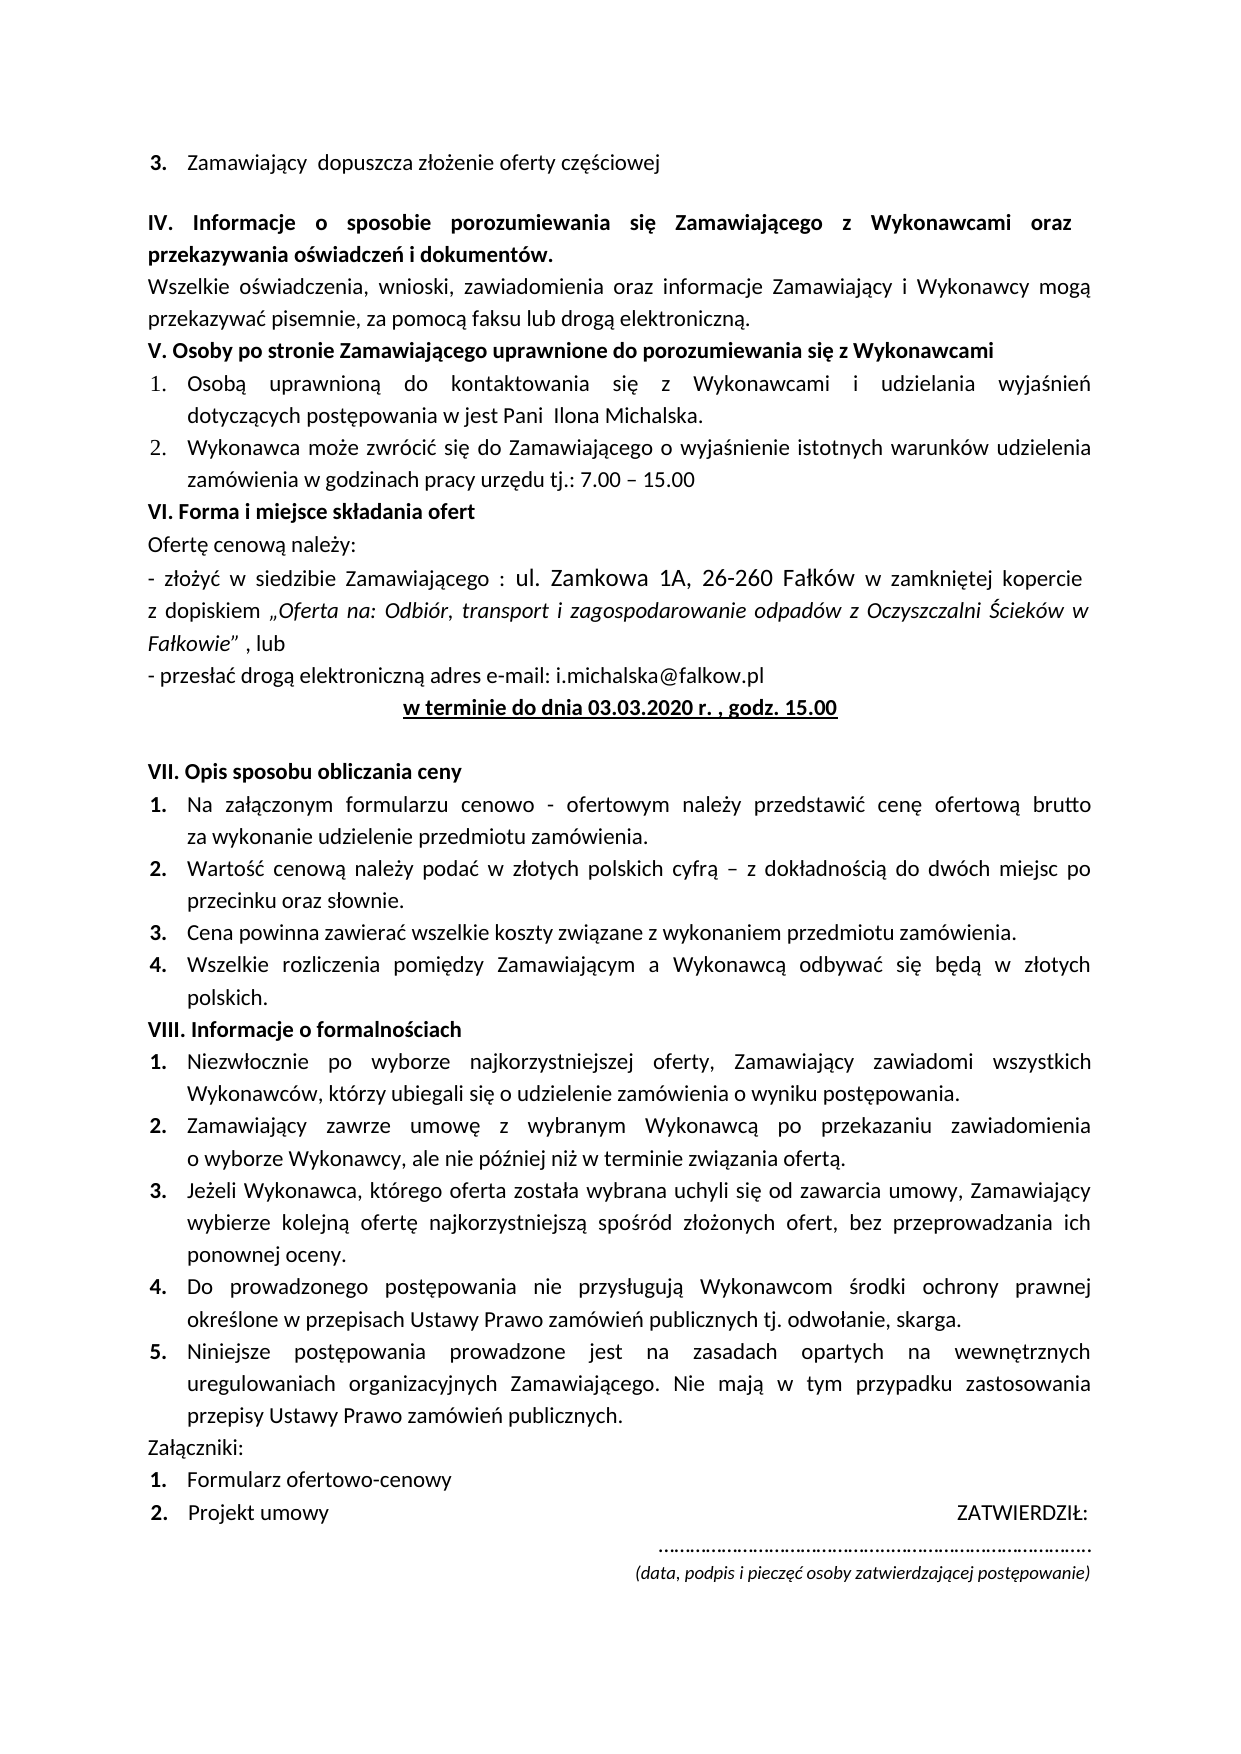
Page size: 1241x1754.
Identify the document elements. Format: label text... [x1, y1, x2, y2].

list Wszelkie rozliczenia pomiędzy Zamawiającym a Wykonawcą odbywać się będą w złotych polskich. [149, 951, 1093, 1011]
text - złożyć w siedzibie Zamawiającego : ul. Zamkowa 1A, 26-260 Fałków w zamkniętej kopercie z dopiskiem „Oferta na: Odbiór, transport i zagospodarowanie odpadów z Oczyszczalni Ścieków w Fałkowie” , lub [148, 562, 1093, 657]
text Wszelkie oświadczenia, wnioski, zawiadomienia oraz informacje Zamawiający i Wykonawcy mogą przekazywać pisemnie, za pomocą faksu lub drogą elektroniczną. [148, 272, 1093, 332]
list Jeżeli Wykonawca, którego oferta została wybrana uchyli się od zawarcia umowy, Zamawiający wybierze kolejną ofertę najkorzystniejszą spośród złożonych ofert, bez przeprowadzania ich ponownej oceny. [149, 1176, 1093, 1268]
list Na załączonym formularzu cenowo - ofertowym należy przedstawić cenę ofertową brutto za wykonanie udzielenie przedmiotu zamówienia. [149, 790, 1093, 850]
text VI. Forma i miejsce składania ofert [148, 497, 1093, 526]
list Osobą uprawnioną do kontaktowania się z Wykonawcami i udzielania wyjaśnień dotyczących postępowania w jest Pani Ilona Michalska. [149, 369, 1093, 429]
list Projekt umowy ZATWIERDZIŁ: [149, 1498, 1093, 1526]
list Wartość cenową należy podać w złotych polskich cyfrą – z dokładnością do dwóch miejsc po przecinku oraz słownie. [149, 854, 1093, 914]
text VIII. Informacje o formalnościach [148, 1015, 1093, 1043]
list Niniejsze postępowania prowadzone jest na zasadach opartych na wewnętrznych uregulowaniach organizacyjnych Zamawiającego. Nie mają w tym przypadku zastosowania przepisy Ustawy Prawo zamówień publicznych. [149, 1337, 1093, 1429]
list Wykonawca może zwrócić się do Zamawiającego o wyjaśnienie istotnych warunków udzielenia zamówienia w godzinach pracy urzędu tj.: 7.00 – 15.00 [149, 433, 1093, 493]
text IV. Informacje o sposobie porozumiewania się Zamawiającego z Wykonawcami oraz przekazywania oświadczeń i dokumentów. [148, 208, 1093, 268]
text - przesłać drogą elektroniczną adres e-mail: i.michalska@falkow.pl [148, 661, 1093, 689]
text w terminie do dnia 03.03.2020 r. , godz. 15.00 [148, 693, 1093, 721]
text Ofertę cenową należy: [148, 530, 1093, 558]
list Zamawiający zawrze umowę z wybranym Wykonawcą po przekazaniu zawiadomienia o wyborze Wykonawcy, ale nie później niż w terminie związania ofertą. [149, 1112, 1093, 1172]
list Niezwłocznie po wyborze najkorzystniejszej oferty, Zamawiający zawiadomi wszystkich Wykonawców, którzy ubiegali się o udzielenie zamówienia o wyniku postępowania. [149, 1047, 1093, 1107]
list Cena powinna zawierać wszelkie koszty związane z wykonaniem przedmiotu zamówienia. [149, 918, 1093, 946]
text ……………………………………..……………………………….. (data, podpis i pieczęć osoby zatwierdzającej postępowanie) [148, 1530, 1093, 1584]
text Załączniki: [148, 1433, 1093, 1461]
list Do prowadzonego postępowania nie przysługują Wykonawcom środki ochrony prawnej określone w przepisach Ustawy Prawo zamówień publicznych tj. odwołanie, skarga. [149, 1272, 1093, 1333]
list Zamawiający dopuszcza złożenie oferty częściowej [149, 148, 1093, 176]
text V. Osoby po stronie Zamawiającego uprawnione do porozumiewania się z Wykonawcami [148, 337, 1093, 364]
text VII. Opis sposobu obliczania ceny [148, 757, 1093, 786]
list Formularz ofertowo-cenowy [149, 1466, 1093, 1494]
